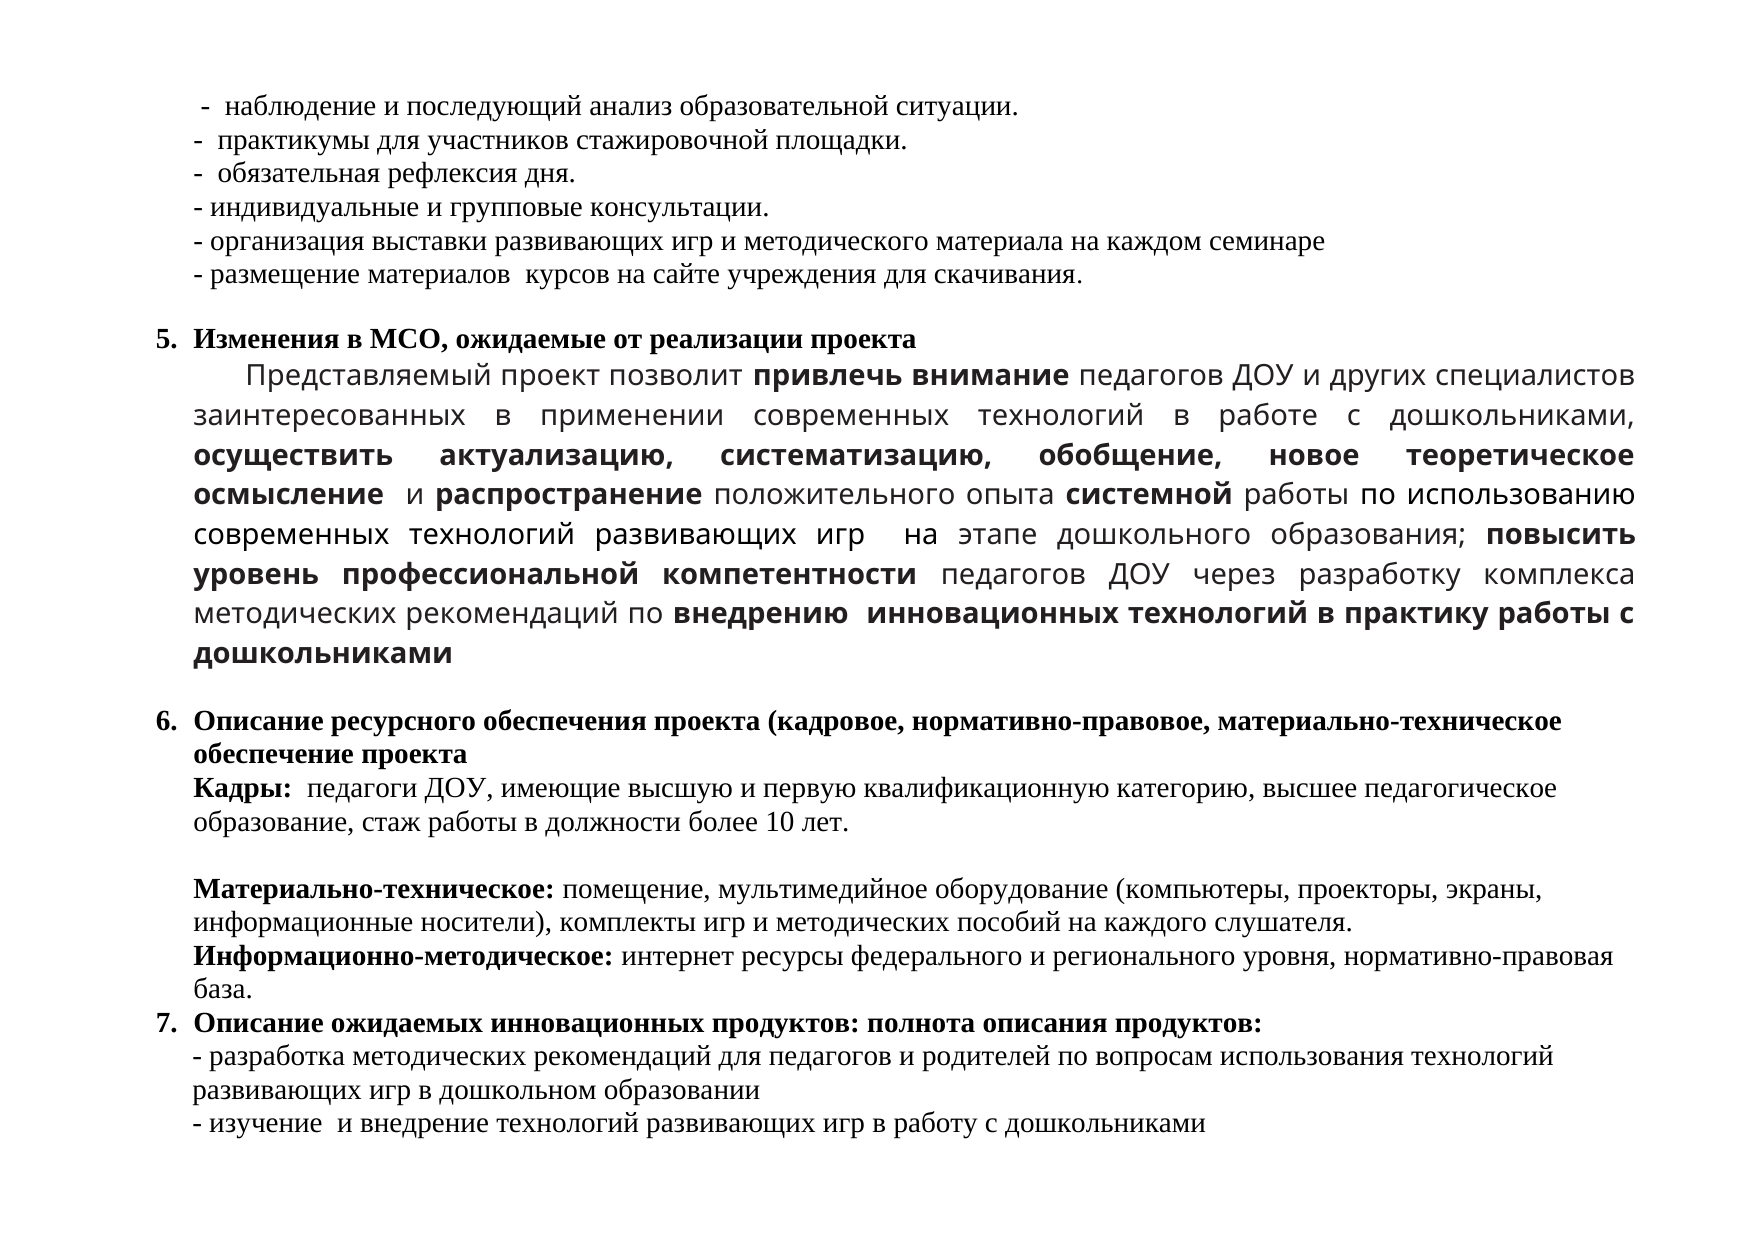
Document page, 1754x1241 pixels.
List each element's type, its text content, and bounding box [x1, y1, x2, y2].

text - организация выставки развивающих игр и методического материала на каждом семинаре [193, 223, 1636, 256]
list Информационно-методическое: интернет ресурсы федерального и регионального уровня, нормативно-правовая база. [193, 938, 1636, 1005]
text - наблюдение и последующий анализ образовательной ситуации. [193, 88, 1636, 122]
text - обязательная рефлексия дня. [193, 156, 1636, 189]
list Представляемый проект позволит привлечь внимание педагогов ДОУ и других специалистов заинтересованных в применении современных технологий в работе с дошкольниками, осуществить актуализацию, систематизацию, обобщение, новое теоретическое осмысление и распространение положительного опыта системной работы по использованию современных технологий развивающих игр на этапе дошкольного образования; повысить уровень профессиональной компетентности педагогов ДОУ через разработку комплекса методических рекомендаций по внедрению инновационных технологий в практику работы с дошкольниками [193, 354, 1636, 672]
list Описание ожидаемых инновационных продуктов: полнота описания продуктов: [156, 1005, 1636, 1038]
text - изучение и внедрение технологий развивающих игр в работу с дошкольниками [192, 1106, 1636, 1139]
list Описание ресурсного обеспечения проекта (кадровое, нормативно-правовое, материально-техническое обеспечение проекта [156, 703, 1636, 770]
text - разработка методических рекомендаций для педагогов и родителей по вопросам использования технологий развивающих игр в дошкольном образовании [192, 1038, 1636, 1106]
text - размещение материалов курсов на сайте учреждения для скачивания. [193, 256, 1636, 290]
list Материально-техническое: помещение, мультимедийное оборудование (компьютеры, проекторы, экраны, информационные носители), комплекты игр и методических пособий на каждого слушателя. [193, 871, 1636, 938]
text - практикумы для участников стажировочной площадки. [193, 122, 1636, 156]
list Кадры: педагоги ДОУ, имеющие высшую и первую квалификационную категорию, высшее педагогическое образование, стаж работы в должности более 10 лет. [193, 770, 1636, 837]
list Изменения в МСО, ожидаемые от реализации проекта [156, 321, 1636, 354]
text - индивидуальные и групповые консультации. [193, 189, 1636, 223]
